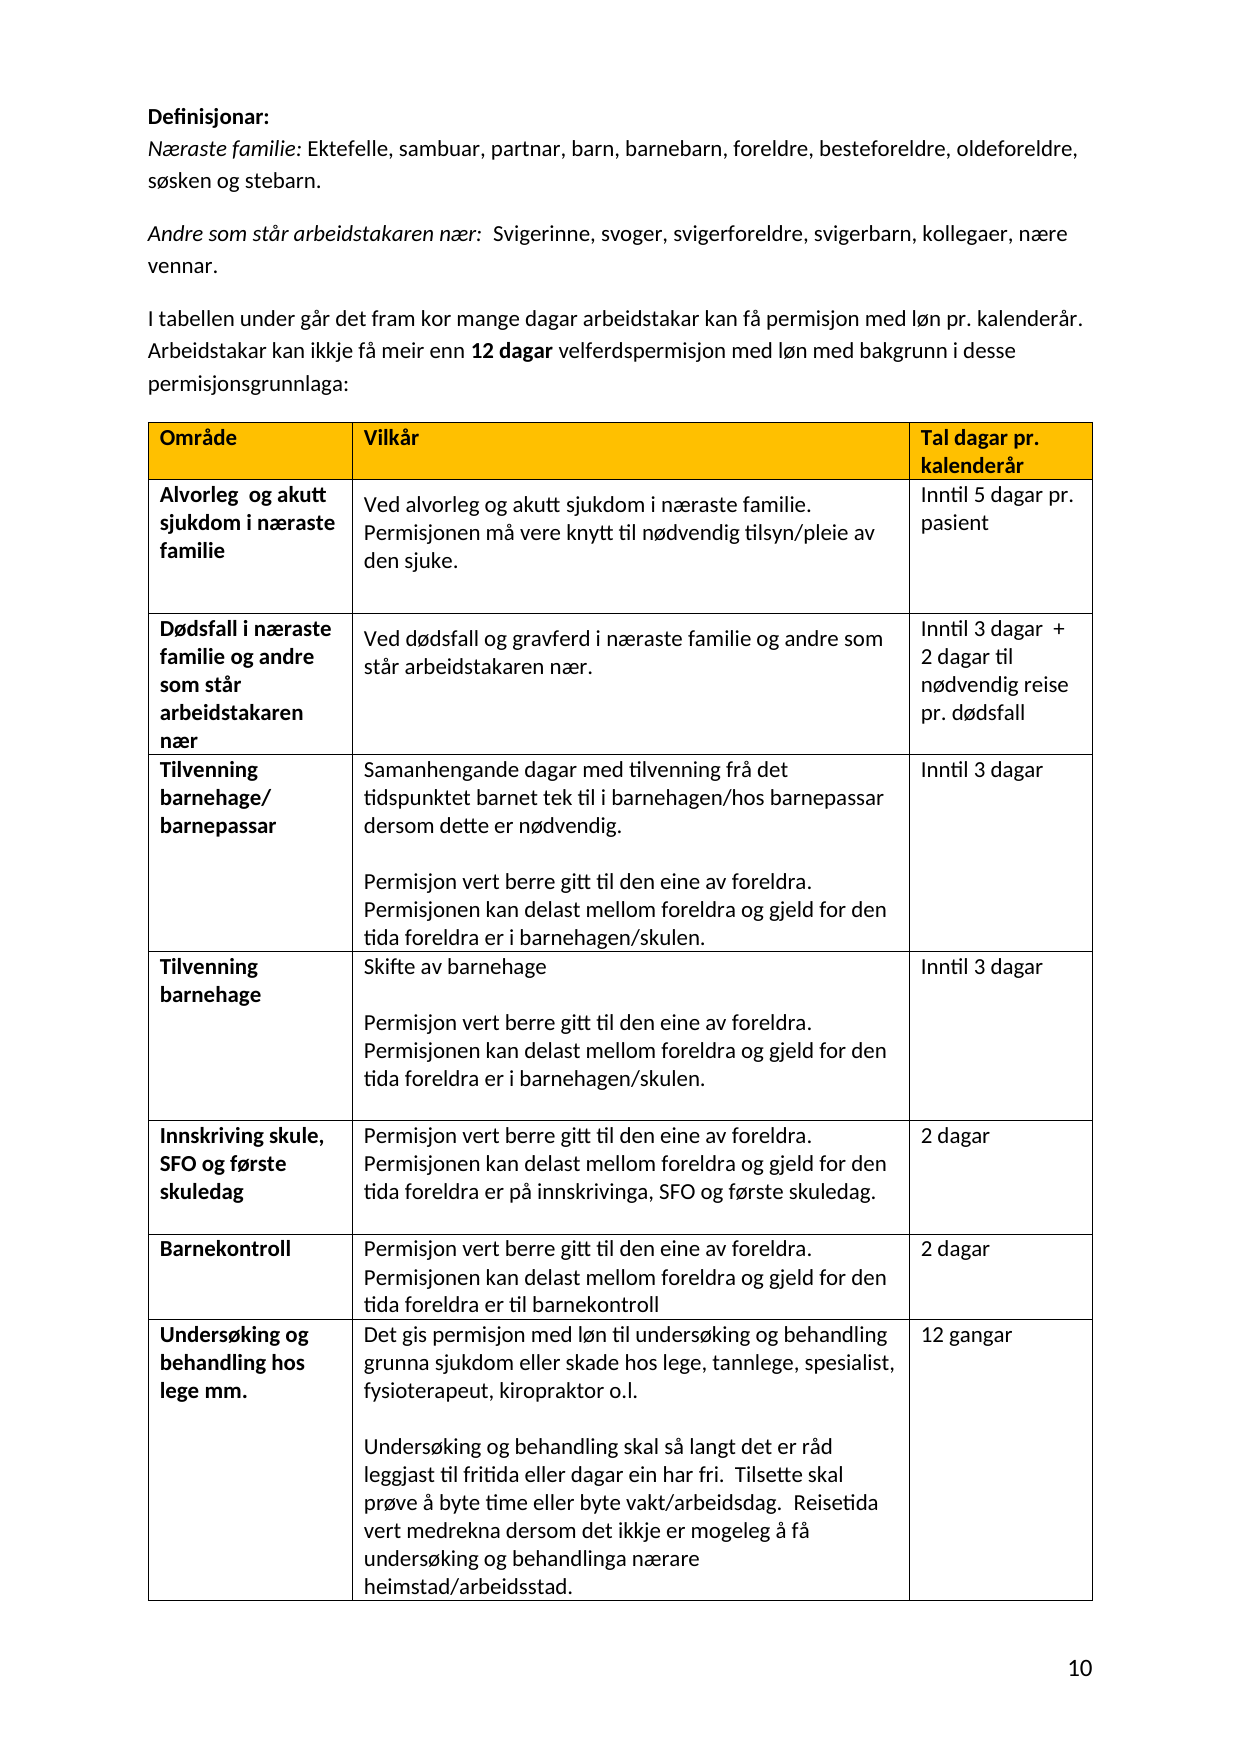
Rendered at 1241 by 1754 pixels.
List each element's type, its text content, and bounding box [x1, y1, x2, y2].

table_cell Permisjon vert berre gitt til den eine av foreldra. Permisjonen kan delast mellom foreldra og gjeld for den tida foreldra er på innskrivinga, SFO og første skuledag. [353, 1121, 909, 1233]
table_cell Ved dødsfall og gravferd i næraste familie og andre som står arbeidstakaren nær. [353, 614, 909, 754]
table_cell Dødsfall i næraste familie og andre som står arbeidstakaren nær [149, 614, 352, 754]
text Definisjonar: Næraste familie: Ektefelle, sambuar, partnar, barn, barnebarn, foreldre, besteforeldre, oldeforeldre, søsken og stebarn. [148, 102, 1092, 194]
table_header Tal dagar pr. kalenderår [910, 423, 1092, 479]
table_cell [353, 1320, 909, 1600]
table_cell Skifte av barnehage Permisjon vert berre gitt til den eine av foreldra. Permisjonen kan delast mellom foreldra og gjeld for den tida foreldra er i barnehagen/skulen. [353, 952, 909, 1120]
table_cell 2 dagar [910, 1121, 1092, 1233]
table_cell Ved alvorleg og akutt sjukdom i næraste familie. Permisjonen må vere knytt til nødvendig tilsyn/pleie av den sjuke. [353, 480, 909, 613]
table_cell Inntil 3 dagar [910, 755, 1092, 951]
table_cell Tilvenning barnehage/ barnepassar [149, 755, 352, 951]
table_cell 2 dagar [910, 1235, 1092, 1319]
table_cell Samanhengande dagar med tilvenning frå det tidspunktet barnet tek til i barnehagen/hos barnepassar dersom dette er nødvendig. Permisjon vert berre gitt til den eine av foreldra. Permisjonen kan delast mellom foreldra og gjeld for den tida foreldra er i barnehagen/skulen. [353, 755, 909, 951]
table_cell Inntil 5 dagar pr. pasient [910, 480, 1092, 613]
table_cell 12 gangar [910, 1320, 1092, 1600]
text Andre som står arbeidstakaren nær: Svigerinne, svoger, svigerforeldre, svigerbarn, kollegaer, nære vennar. [148, 219, 1092, 279]
table_header Område [149, 423, 352, 479]
table_cell Inntil 3 dagar + 2 dagar til nødvendig reise pr. dødsfall [910, 614, 1092, 754]
table_cell Permisjon vert berre gitt til den eine av foreldra. Permisjonen kan delast mellom foreldra og gjeld for den tida foreldra er til barnekontroll [353, 1235, 909, 1319]
table_cell Barnekontroll [149, 1235, 352, 1319]
table_cell Alvorleg og akutt sjukdom i næraste familie [149, 480, 352, 613]
table_cell Inntil 3 dagar [910, 952, 1092, 1120]
table_cell Tilvenning barnehage [149, 952, 352, 1120]
table_header Vilkår [353, 423, 909, 479]
table_cell Innskriving skule, SFO og første skuledag [149, 1121, 352, 1233]
text I tabellen under går det fram kor mange dagar arbeidstakar kan få permisjon med løn pr. kalenderår. Arbeidstakar kan ikkje få meir enn 12 dagar velferdspermisjon med løn med bakgrunn i desse permisjonsgrunnlaga: [148, 304, 1092, 397]
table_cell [149, 1320, 352, 1600]
